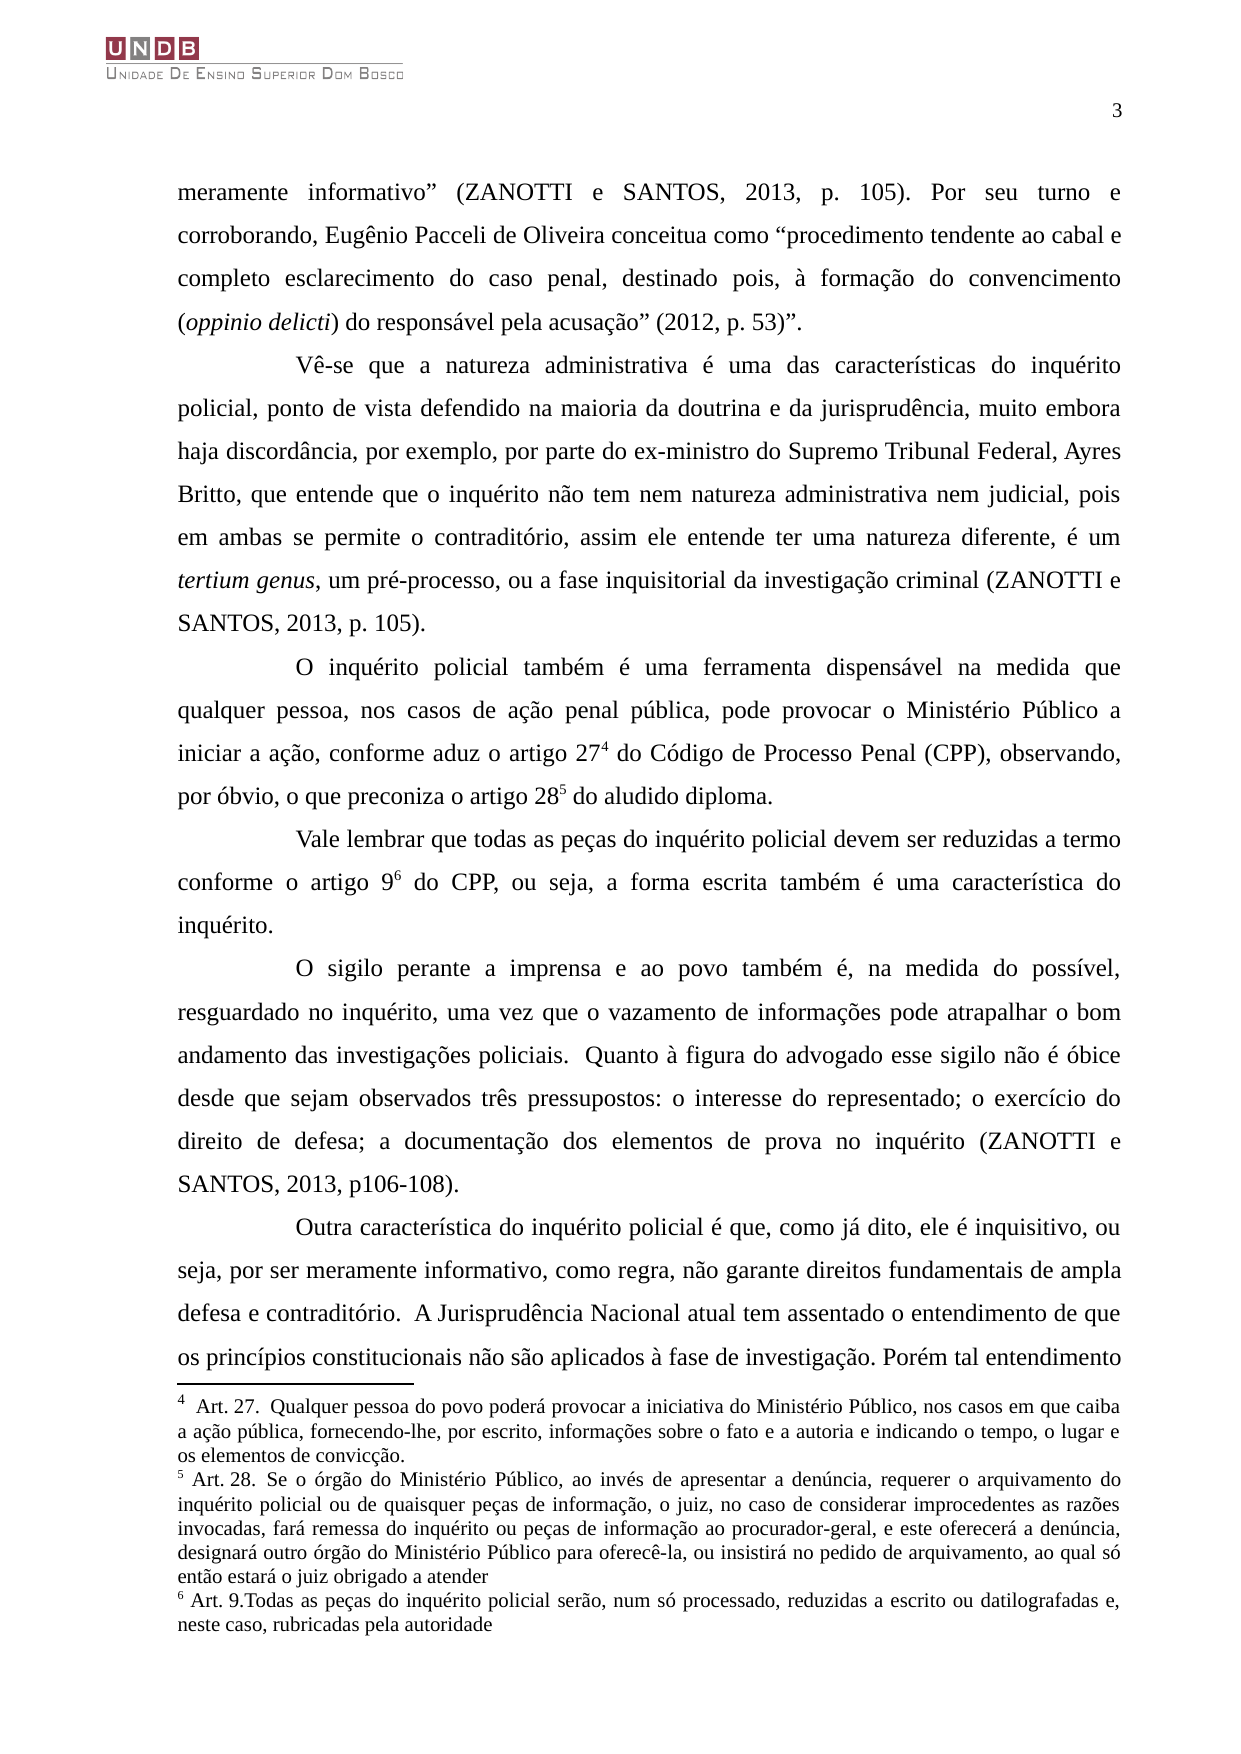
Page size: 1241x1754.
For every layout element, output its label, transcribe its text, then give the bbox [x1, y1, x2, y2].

text O inquérito policial também é uma ferramenta dispensável na medida que qualquer pessoa, nos casos de ação penal pública, pode provocar o Ministério Público a iniciar a ação, conforme aduz o artigo 27 do Código de Processo Penal (CPP), observando, por óbvio, o que preconiza o artigo 28 do aludido diploma. [177, 652, 1122, 810]
text Vê-se que a natureza administrativa é uma das características do inquérito policial, ponto de vista defendido na maioria da doutrina e da jurisprudência, muito embora haja discordância, por exemplo, por parte do ex-ministro do Supremo Tribunal Federal, Ayres Britto, que entende que o inquérito não tem nem natureza administrativa nem judicial, pois em ambas se permite o contraditório, assim ele entende ter uma natureza diferente, é um tertium genus, um pré-processo, ou a fase inquisitorial da investigação criminal (ZANOTTI e SANTOS, 2013, p. 105). [177, 350, 1122, 637]
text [177, 177, 1122, 335]
text O sigilo perante a imprensa e ao povo também é, na medida do possível, resguardado no inquérito, uma vez que o vazamento de informações pode atrapalhar o bom andamento das investigações policiais. Quanto à figura do advogado esse sigilo não é óbice desde que sejam observados três pressupostos: o interesse do representado; o exercício do direito de defesa; a documentação dos elementos de prova no inquérito (ZANOTTI e SANTOS, 2013, p106-108). [177, 953, 1122, 1198]
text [177, 1212, 1122, 1370]
text Vale lembrar que todas as peças do inquérito policial devem ser reduzidas a termo conforme o artigo 9 do CPP, ou seja, a forma escrita também é uma característica do inquérito. [177, 824, 1122, 939]
